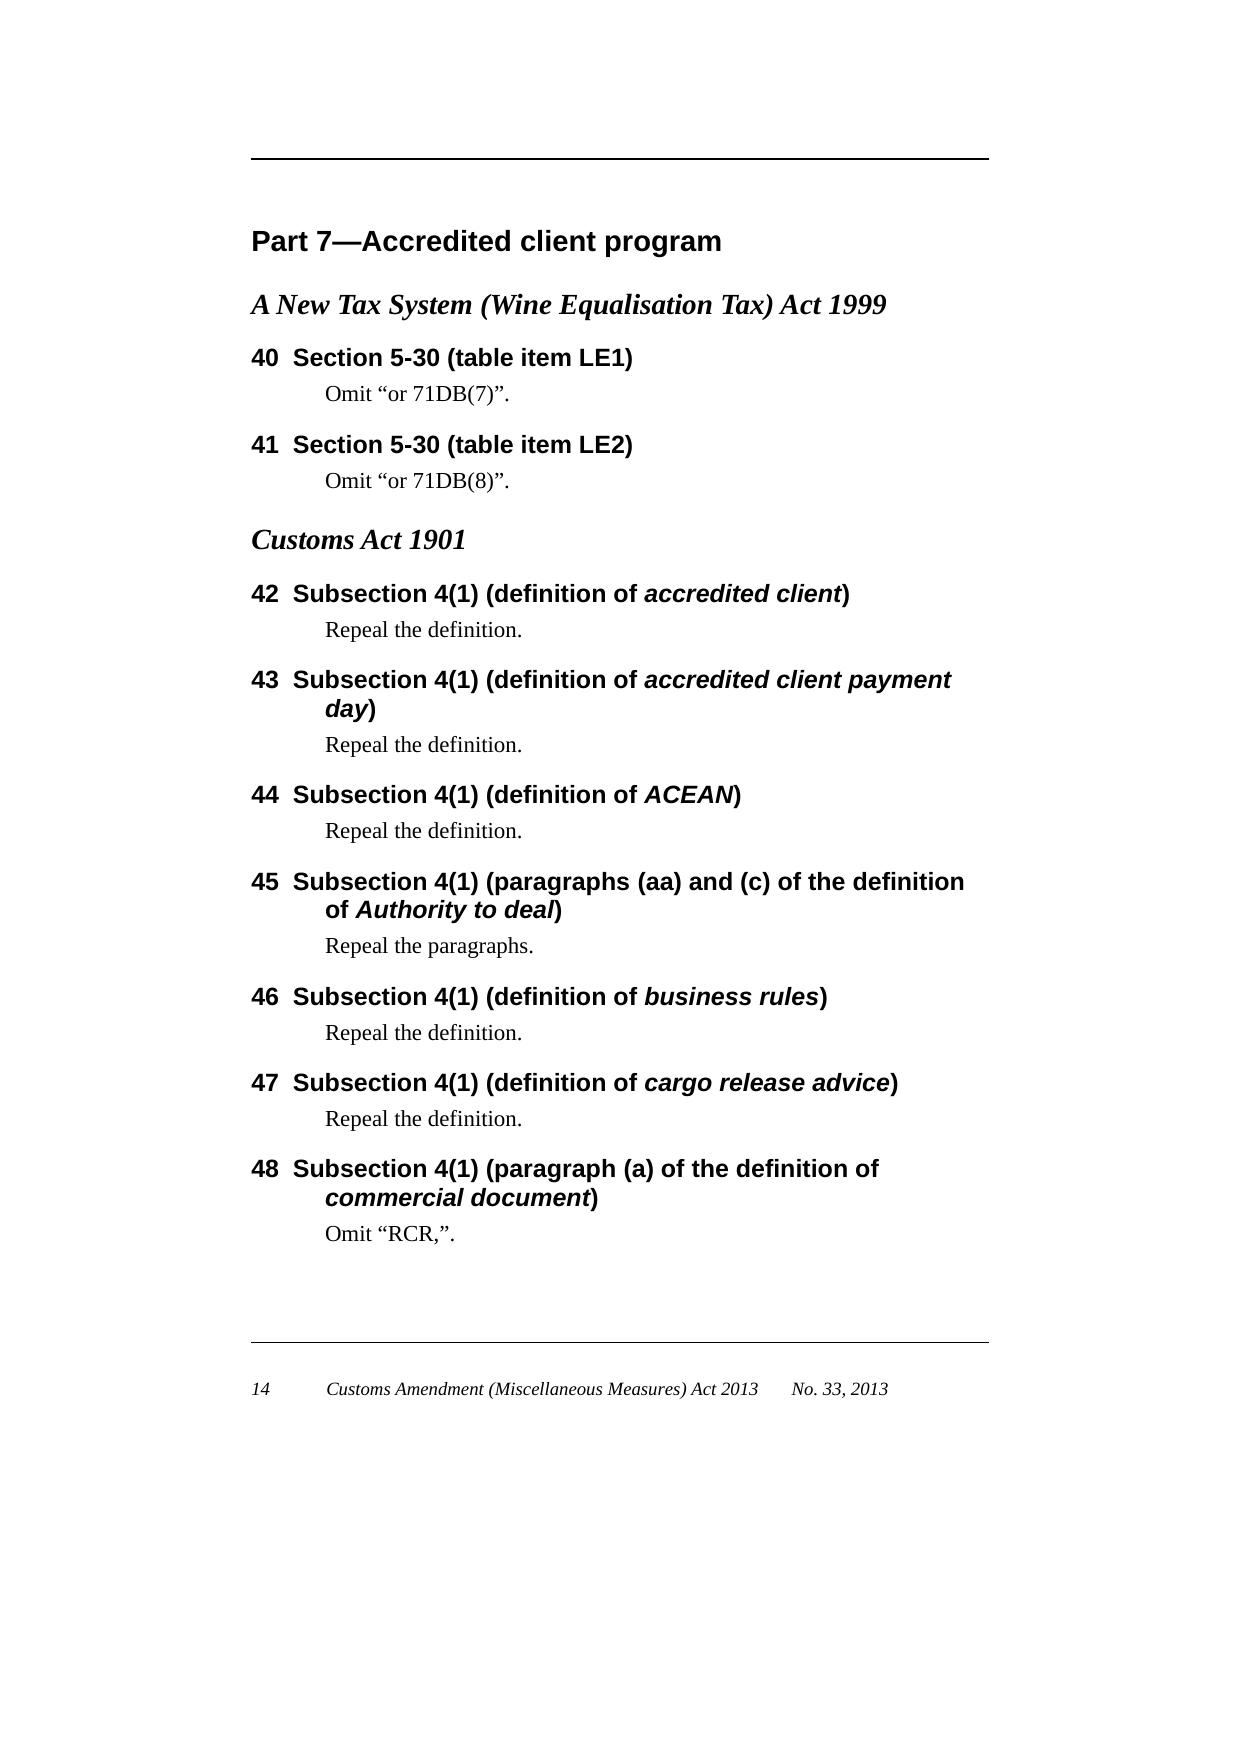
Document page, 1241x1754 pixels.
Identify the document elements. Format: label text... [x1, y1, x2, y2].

text A New Tax System (Wine Equalisation Tax) Act 1999 [251, 287, 989, 320]
text 40 Section 5-30 (table item LE1) [251, 343, 989, 372]
text Customs Act 1901 [251, 522, 989, 556]
text Repeal the definition. [325, 616, 989, 642]
text Repeal the definition. [325, 1019, 989, 1045]
text Omit “or 71DB(7)”. [325, 380, 989, 407]
text 43 Subsection 4(1) (definition of accredited client payment day) [251, 665, 989, 722]
text 42 Subsection 4(1) (definition of accredited client) [251, 579, 989, 607]
text Omit “RCR,”. [325, 1220, 989, 1246]
text 44 Subsection 4(1) (definition of ACEAN) [251, 780, 989, 809]
text 41 Section 5-30 (table item LE2) [251, 429, 989, 458]
text 46 Subsection 4(1) (definition of business rules) [251, 982, 989, 1010]
text Repeal the paragraphs. [325, 932, 989, 959]
text Repeal the definition. [325, 1105, 989, 1131]
text Omit “or 71DB(8)”. [325, 467, 989, 493]
text 48 Subsection 4(1) (paragraph (a) of the definition of commercial document) [251, 1154, 989, 1212]
text Part 7—Accredited client program [251, 224, 989, 258]
text 45 Subsection 4(1) (paragraphs (aa) and (c) of the definition of Authority to deal) [251, 866, 989, 924]
text Repeal the definition. [325, 817, 989, 843]
text Repeal the definition. [325, 731, 989, 757]
text 47 Subsection 4(1) (definition of cargo release advice) [251, 1068, 989, 1097]
